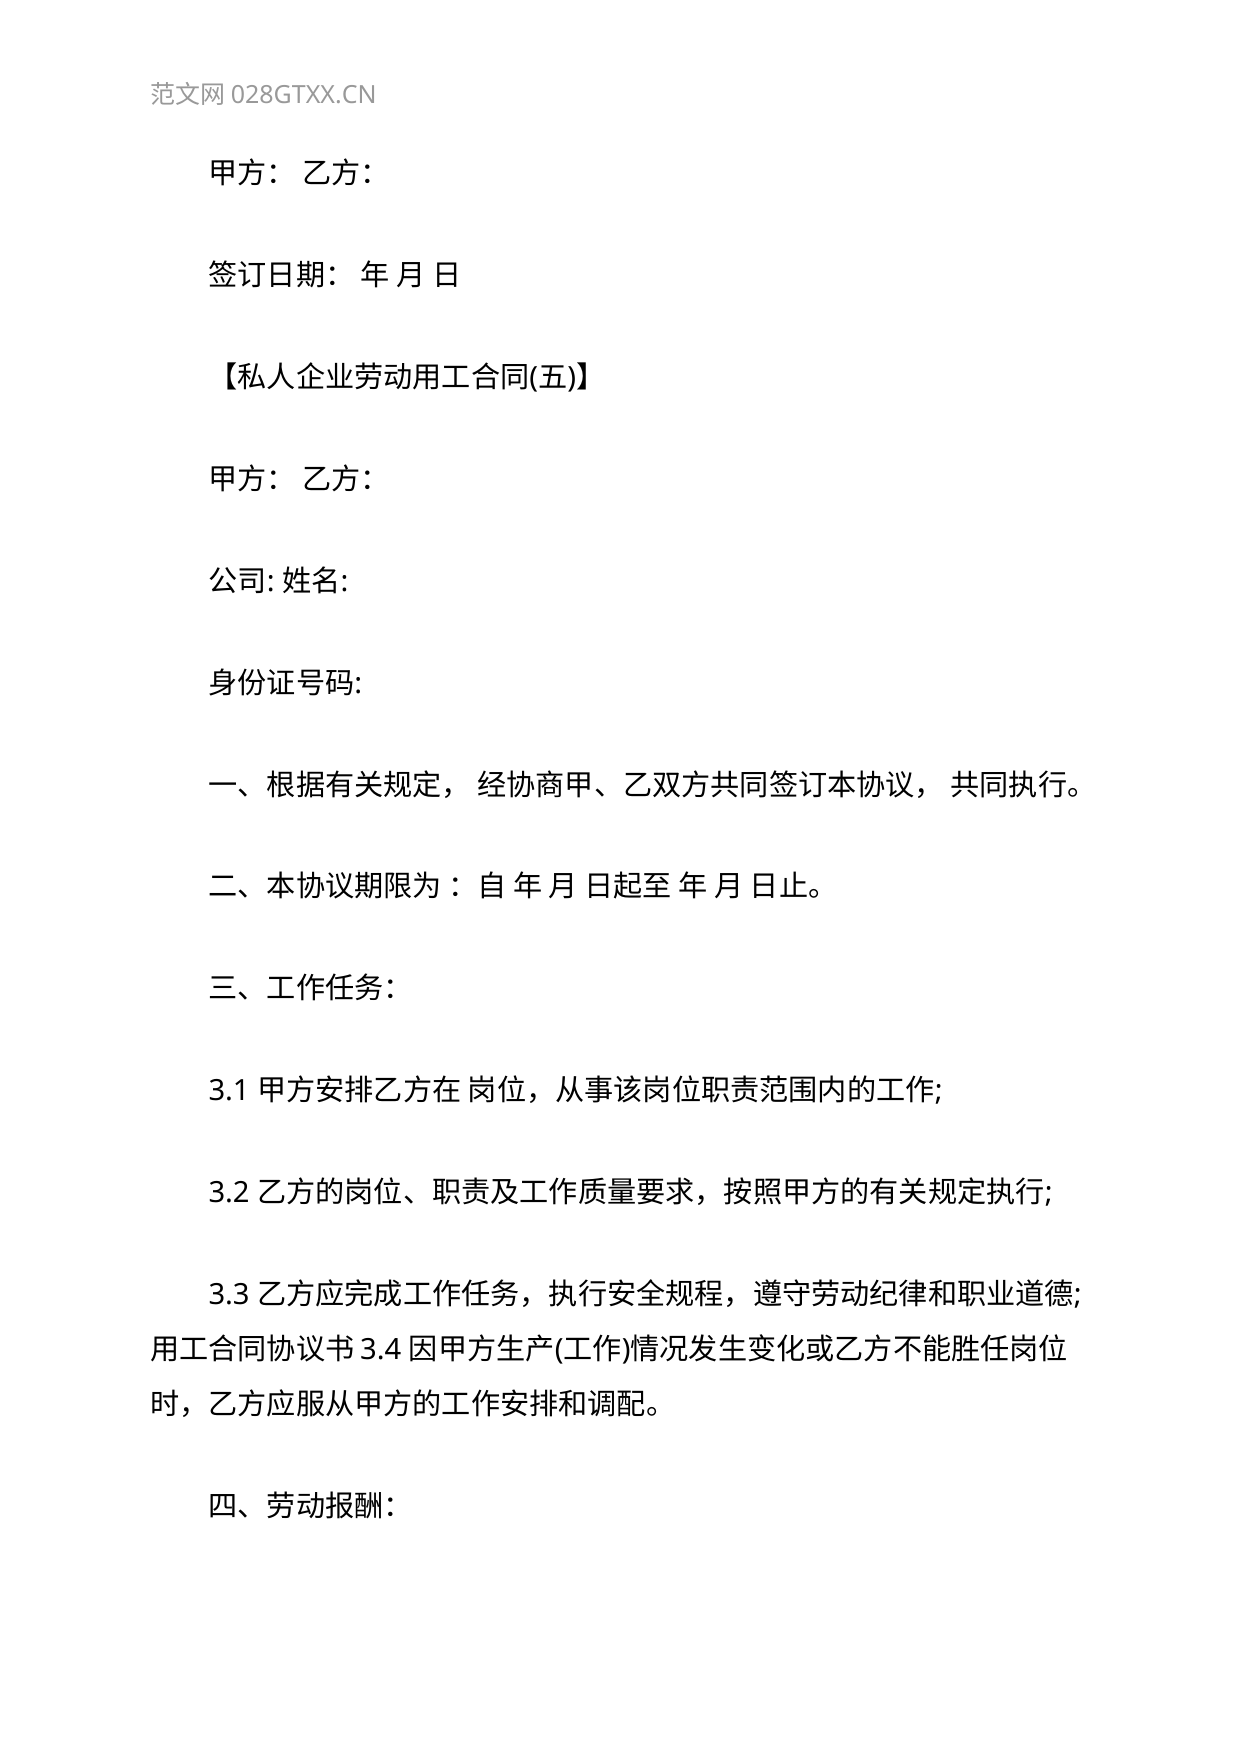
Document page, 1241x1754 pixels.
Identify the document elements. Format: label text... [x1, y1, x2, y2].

text 3.2 乙方的岗位、职责及工作质量要求，按照甲方的有关规定执行; [150, 1168, 1090, 1211]
text 三、工作任务： [150, 965, 1090, 1007]
text 一、根据有关规定， 经协商甲、乙双方共同签订本协议， 共同执行。 [150, 761, 1090, 803]
text 【私人企业劳动用工合同(五)】 [150, 353, 1090, 396]
text 甲方： 乙方： [150, 150, 1090, 192]
text 甲方： 乙方： [150, 456, 1090, 498]
text 签订日期： 年 月 日 [150, 252, 1090, 294]
text 3.1 甲方安排乙方在 岗位，从事该岗位职责范围内的工作; [150, 1067, 1090, 1109]
text 四、劳动报酬： [150, 1482, 1090, 1524]
text 身份证号码: [150, 659, 1090, 702]
text 3.3 乙方应完成工作任务，执行安全规程，遵守劳动纪律和职业道德;用工合同协议书3.4 因甲方生产(工作)情况发生变化或乙方不能胜任岗位时，乙方应服从甲方的工作安排和调配。 [150, 1271, 1090, 1423]
text 二、本协议期限为 ：自 年 月 日起至 年 月 日止。 [150, 863, 1090, 905]
text 公司: 姓名: [150, 557, 1090, 600]
